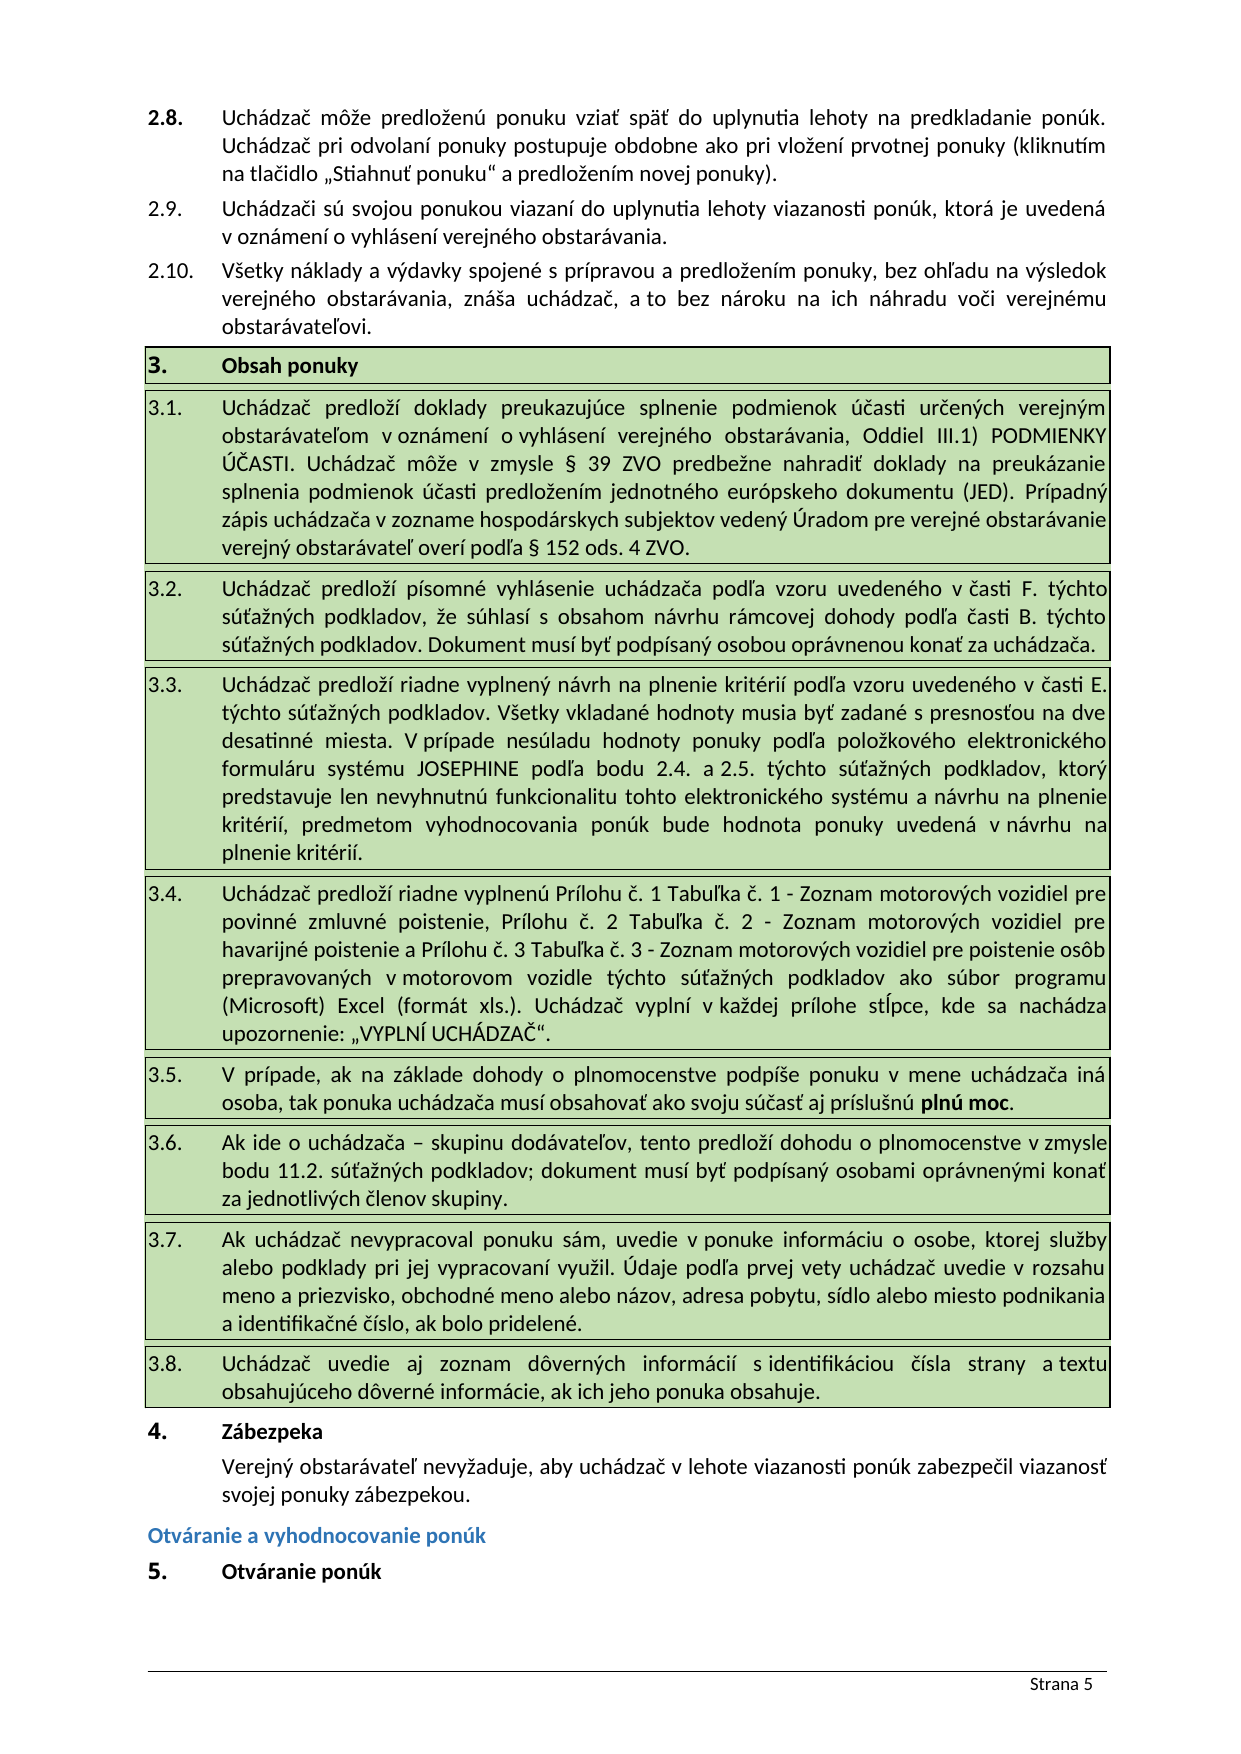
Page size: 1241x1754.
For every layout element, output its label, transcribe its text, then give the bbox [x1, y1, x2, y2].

list Otváranie ponúk [148, 1555, 1107, 1586]
list Uchádzač predloží riadne vyplnenú Prílohu č. 1 Tabuľka č. 1 - Zoznam motorových vozidiel pre povinné zmluvné poistenie, Prílohu č. 2 Tabuľka č. 2 - Zoznam motorových vozidiel pre havarijné poistenie a Prílohu č. 3 Tabuľka č. 3 - Zoznam motorových vozidiel pre poistenie osôb prepravovaných v motorovom vozidle týchto súťažných podkladov ako súbor programu (Microsoft) Excel (formát xls.). Uchádzač vyplní v každej prílohe stĺpce, kde sa nachádza upozornenie: „VYPLNÍ UCHÁDZAČ“. [146, 877, 1109, 1049]
list Obsah ponuky [146, 348, 1109, 383]
list Ak uchádzač nevypracoval ponuku sám, uvedie v ponuke informáciu o osobe, ktorej služby alebo podklady pri jej vypracovaní využil. Údaje podľa prvej vety uchádzač uvedie v rozsahu meno a priezvisko, obchodné meno alebo názov, adresa pobytu, sídlo alebo miesto podnikania a identifikačné číslo, ak bolo pridelené. [146, 1223, 1109, 1339]
text Verejný obstarávateľ nevyžaduje, aby uchádzač v lehote viazanosti ponúk zabezpečil viazanosť svojej ponuky zábezpekou. [222, 1452, 1107, 1508]
list Všetky náklady a výdavky spojené s prípravou a predložením ponuky, bez ohľadu na výsledok verejného obstarávania, znáša uchádzač, a to bez nároku na ich náhradu voči verejnému obstarávateľovi. [148, 256, 1107, 340]
list Uchádzač môže predloženú ponuku vziať späť do uplynutia lehoty na predkladanie ponúk. Uchádzač pri odvolaní ponuky postupuje obdobne ako pri vložení prvotnej ponuky (kliknutím na tlačidlo „Stiahnuť ponuku“ a predložením novej ponuky). [148, 103, 1107, 187]
list Ak ide o uchádzača – skupinu dodávateľov, tento predloží dohodu o plnomocenstve v zmysle bodu 11.2. súťažných podkladov; dokument musí byť podpísaný osobami oprávnenými konať za jednotlivých členov skupiny. [146, 1126, 1109, 1214]
list Uchádzač predloží riadne vyplnený návrh na plnenie kritérií podľa vzoru uvedeného v časti E. týchto súťažných podkladov. Všetky vkladané hodnoty musia byť zadané s presnosťou na dve desatinné miesta. V prípade nesúladu hodnoty ponuky podľa položkového elektronického formuláru systému JOSEPHINE podľa bodu 2.4. a 2.5. týchto súťažných podkladov, ktorý predstavuje len nevyhnutnú funkcionalitu tohto elektronického systému a návrhu na plnenie kritérií, predmetom vyhodnocovania ponúk bude hodnota ponuky uvedená v návrhu na plnenie kritérií. [146, 668, 1109, 869]
list Uchádzač predloží doklady preukazujúce splnenie podmienok účasti určených verejným obstarávateľom v oznámení o vyhlásení verejného obstarávania, Oddiel III.1) PODMIENKY ÚČASTI. Uchádzač môže v zmysle § 39 ZVO predbežne nahradiť doklady na preukázanie splnenia podmienok účasti predložením jednotného európskeho dokumentu (JED). Prípadný zápis uchádzača v zozname hospodárskych subjektov vedený Úradom pre verejné obstarávanie verejný obstarávateľ overí podľa § 152 ods. 4 ZVO. [146, 391, 1109, 563]
list V prípade, ak na základe dohody o plnomocenstve podpíše ponuku v mene uchádzača iná osoba, tak ponuka uchádzača musí obsahovať ako svoju súčasť aj príslušnú plnú moc. [146, 1058, 1109, 1118]
list Uchádzač uvedie aj zoznam dôverných informácií s identifikáciou čísla strany a textu obsahujúceho dôverné informácie, ak ich jeho ponuka obsahuje. [146, 1347, 1109, 1407]
subtitle Otváranie a vyhodnocovanie ponúk [148, 1521, 1107, 1549]
list Zábezpeka [148, 1415, 1107, 1446]
list Uchádzači sú svojou ponukou viazaní do uplynutia lehoty viazanosti ponúk, ktorá je uvedená v oznámení o vyhlásení verejného obstarávania. [148, 194, 1107, 250]
list Uchádzač predloží písomné vyhlásenie uchádzača podľa vzoru uvedeného v časti F. týchto súťažných podkladov, že súhlasí s obsahom návrhu rámcovej dohody podľa časti B. týchto súťažných podkladov. Dokument musí byť podpísaný osobou oprávnenou konať za uchádzača. [146, 572, 1109, 660]
